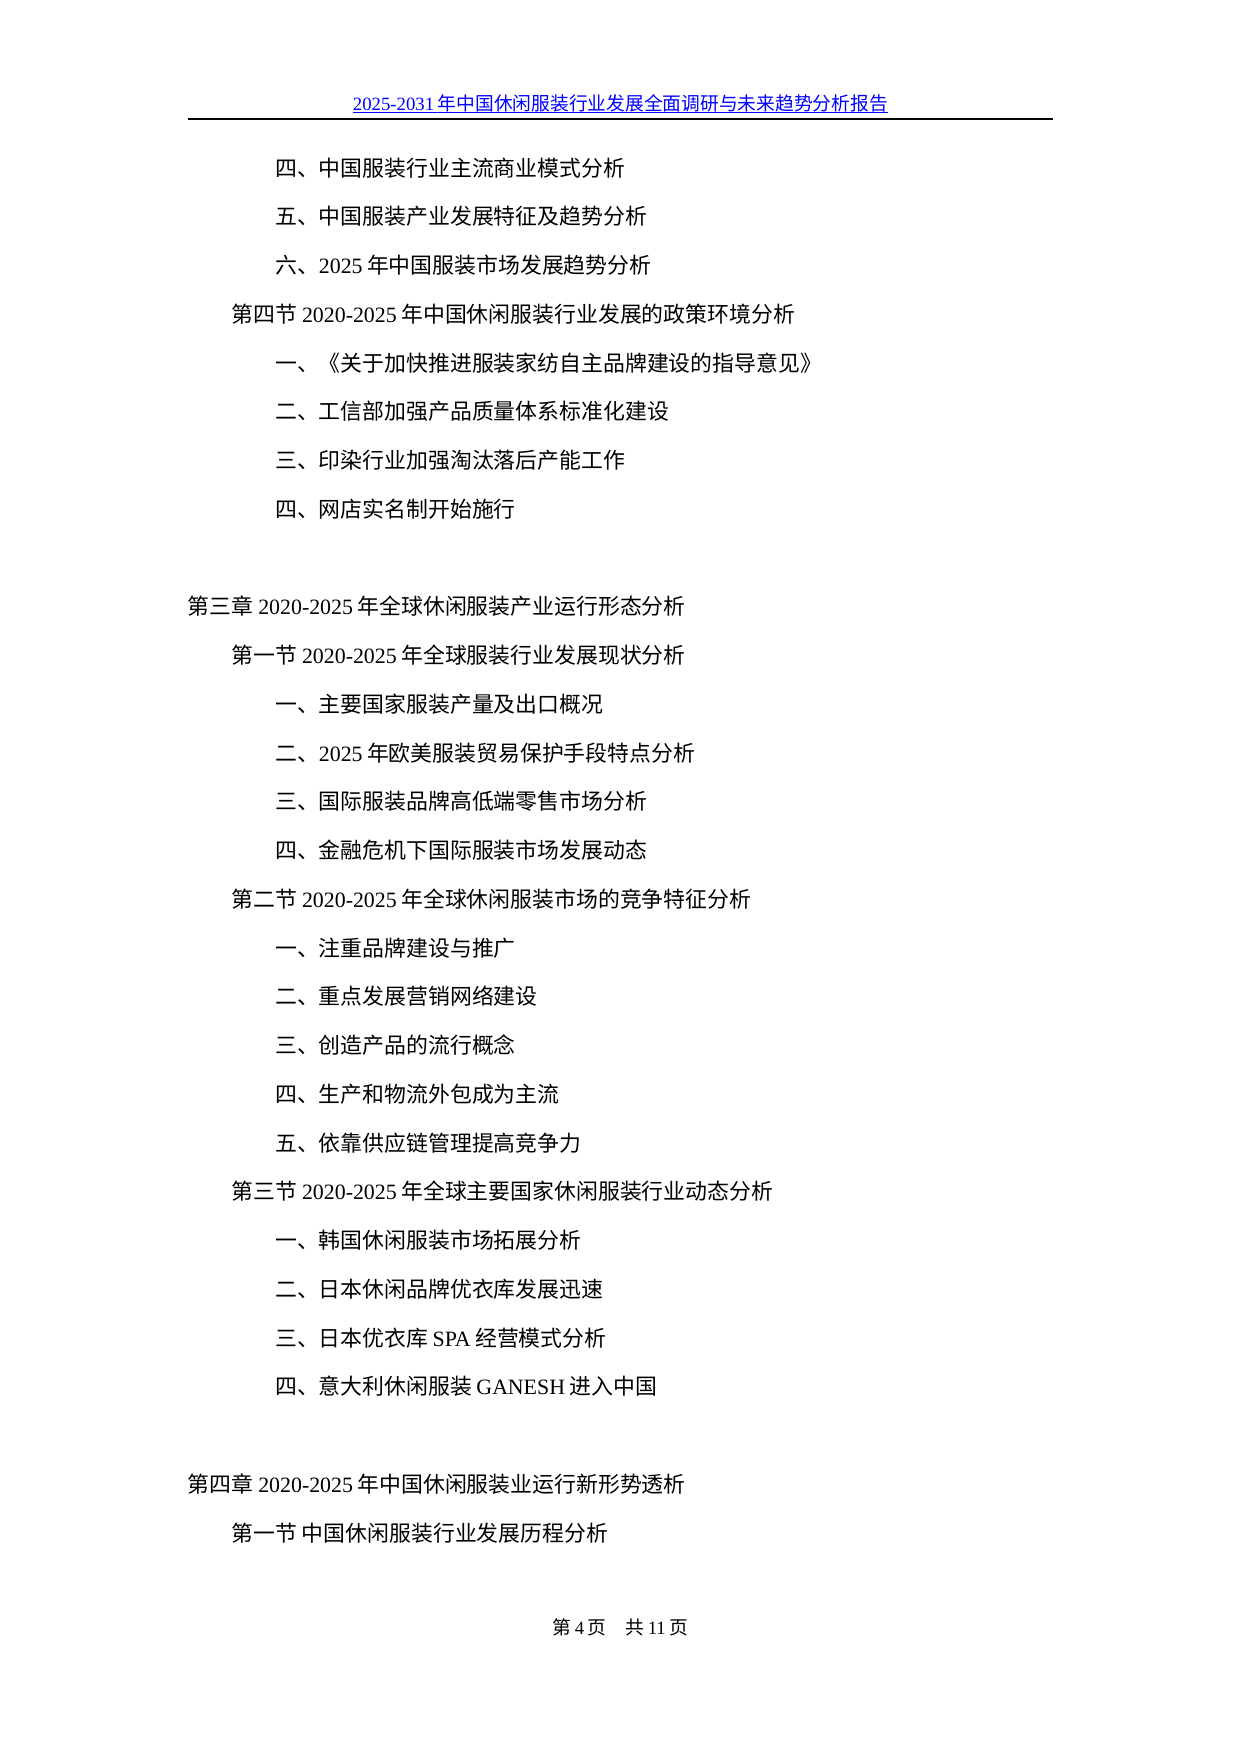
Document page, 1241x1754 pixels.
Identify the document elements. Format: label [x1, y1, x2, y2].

text [187, 150, 1053, 1548]
